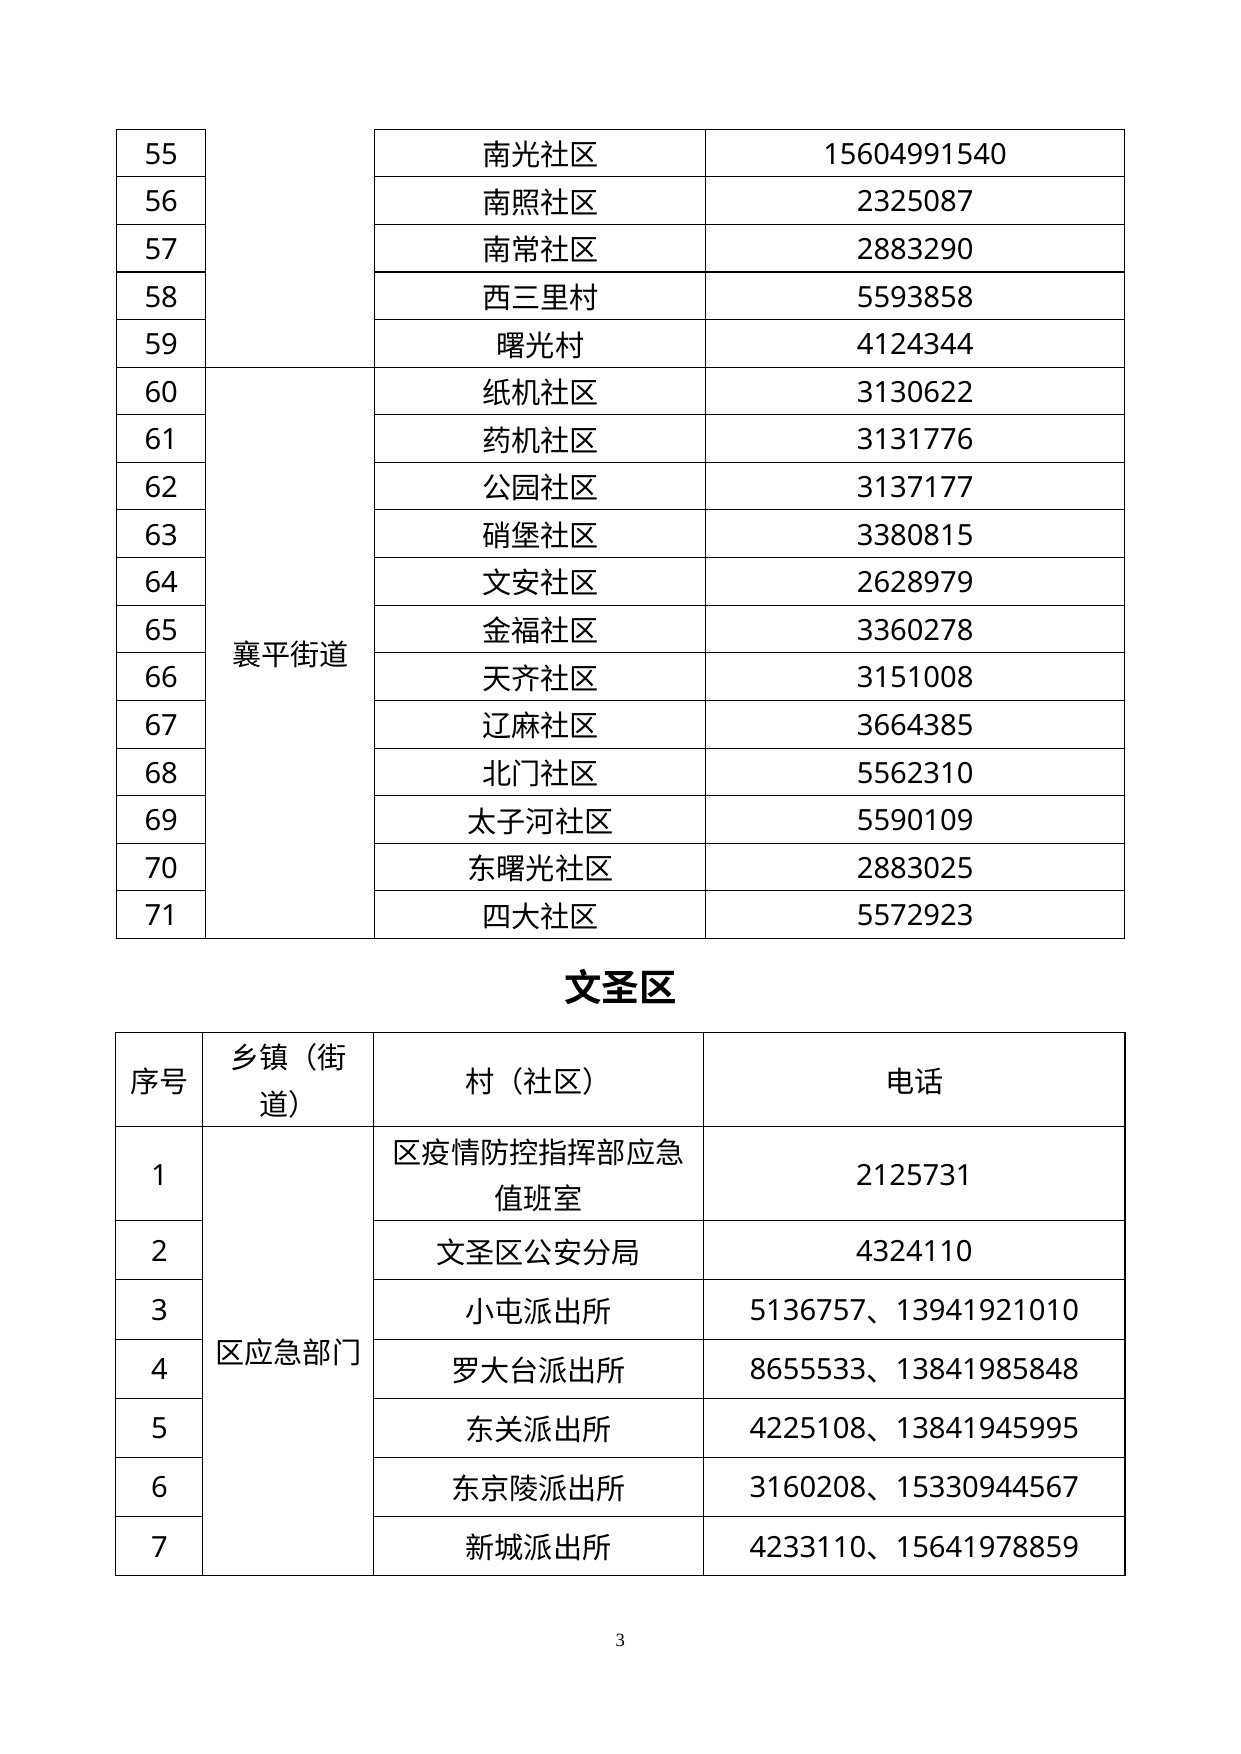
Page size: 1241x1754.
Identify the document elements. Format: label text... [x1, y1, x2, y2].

table_cell 东关派出所 [374, 1399, 703, 1457]
table_cell 南光社区 [375, 130, 705, 176]
table_cell 区应急部门 [203, 1127, 373, 1575]
table_cell 3360278 [706, 606, 1124, 652]
table_header 电话 [704, 1033, 1124, 1126]
table_cell 5136757、13941921010 [704, 1280, 1124, 1338]
table_cell 3151008 [706, 653, 1124, 700]
table_cell 2883290 [706, 225, 1124, 271]
table_cell 小屯派出所 [374, 1280, 703, 1338]
table_cell 4 [116, 1340, 202, 1397]
table_cell 6 [116, 1458, 202, 1516]
table_cell 7 [116, 1517, 202, 1575]
table_header 序号 [116, 1033, 202, 1126]
table_cell 8655533、13841985848 [704, 1340, 1124, 1397]
table_cell 新城派出所 [374, 1517, 703, 1575]
table_header 乡镇（街道） [203, 1033, 373, 1126]
table_cell 71 [117, 891, 205, 938]
table_cell 61 [117, 415, 205, 462]
text 文圣区 [118, 939, 1122, 1032]
table_cell 金福社区 [375, 606, 705, 652]
table_cell 文安社区 [375, 558, 705, 604]
table_cell 57 [117, 225, 205, 271]
table_cell 3664385 [706, 701, 1124, 747]
table_cell 3380815 [706, 510, 1124, 557]
table_cell 1 [116, 1127, 202, 1220]
table_cell 67 [117, 701, 205, 747]
table_cell 文圣区公安分局 [374, 1221, 703, 1279]
table_cell 襄平街道 [206, 368, 374, 938]
table_cell 辽麻社区 [375, 701, 705, 747]
table_cell 59 [117, 320, 205, 367]
table_cell 5572923 [706, 891, 1124, 938]
table_cell 西三里村 [375, 273, 705, 319]
table_cell 58 [117, 273, 205, 319]
table_cell 4324110 [704, 1221, 1124, 1279]
table_cell 公园社区 [375, 463, 705, 509]
table_cell 2 [116, 1221, 202, 1279]
table_cell 3131776 [706, 415, 1124, 462]
table_cell 3130622 [706, 368, 1124, 414]
table_cell 62 [117, 463, 205, 509]
table_cell 3137177 [706, 463, 1124, 509]
table_cell 四大社区 [375, 891, 705, 938]
table_cell 罗大台派出所 [374, 1340, 703, 1397]
table_cell 5590109 [706, 796, 1124, 843]
table_cell 北门社区 [375, 749, 705, 795]
table_header 村（社区） [374, 1033, 703, 1126]
table_cell 4124344 [706, 320, 1124, 367]
table_cell 15604991540 [706, 130, 1124, 176]
table_cell 63 [117, 510, 205, 557]
table_cell 药机社区 [375, 415, 705, 462]
table_cell 4233110、15641978859 [704, 1517, 1124, 1575]
table_cell 天齐社区 [375, 653, 705, 700]
table_cell 70 [117, 844, 205, 890]
table_cell 2125731 [704, 1127, 1124, 1220]
table_cell 69 [117, 796, 205, 843]
table_cell 5593858 [706, 273, 1124, 319]
table_cell 曙光村 [375, 320, 705, 367]
table_cell 4225108、13841945995 [704, 1399, 1124, 1457]
table_cell 5562310 [706, 749, 1124, 795]
table_cell 3160208、15330944567 [704, 1458, 1124, 1516]
table_cell 60 [117, 368, 205, 414]
table_cell 纸机社区 [375, 368, 705, 414]
table_cell 66 [117, 653, 205, 700]
table_cell 68 [117, 749, 205, 795]
table_cell 硝堡社区 [375, 510, 705, 557]
table_cell 5 [116, 1399, 202, 1457]
table_cell 太子河社区 [375, 796, 705, 843]
table_cell 区疫情防控指挥部应急值班室 [374, 1127, 703, 1220]
table_cell 64 [117, 558, 205, 604]
table_cell 东京陵派出所 [374, 1458, 703, 1516]
table_cell 2628979 [706, 558, 1124, 604]
table_cell 56 [117, 177, 205, 224]
table_cell 55 [117, 130, 205, 176]
table_cell 南常社区 [375, 225, 705, 271]
table_cell 65 [117, 606, 205, 652]
table_cell 南照社区 [375, 177, 705, 224]
table_cell 2325087 [706, 177, 1124, 224]
table_cell 东曙光社区 [375, 844, 705, 890]
table_cell 2883025 [706, 844, 1124, 890]
table_cell 3 [116, 1280, 202, 1338]
